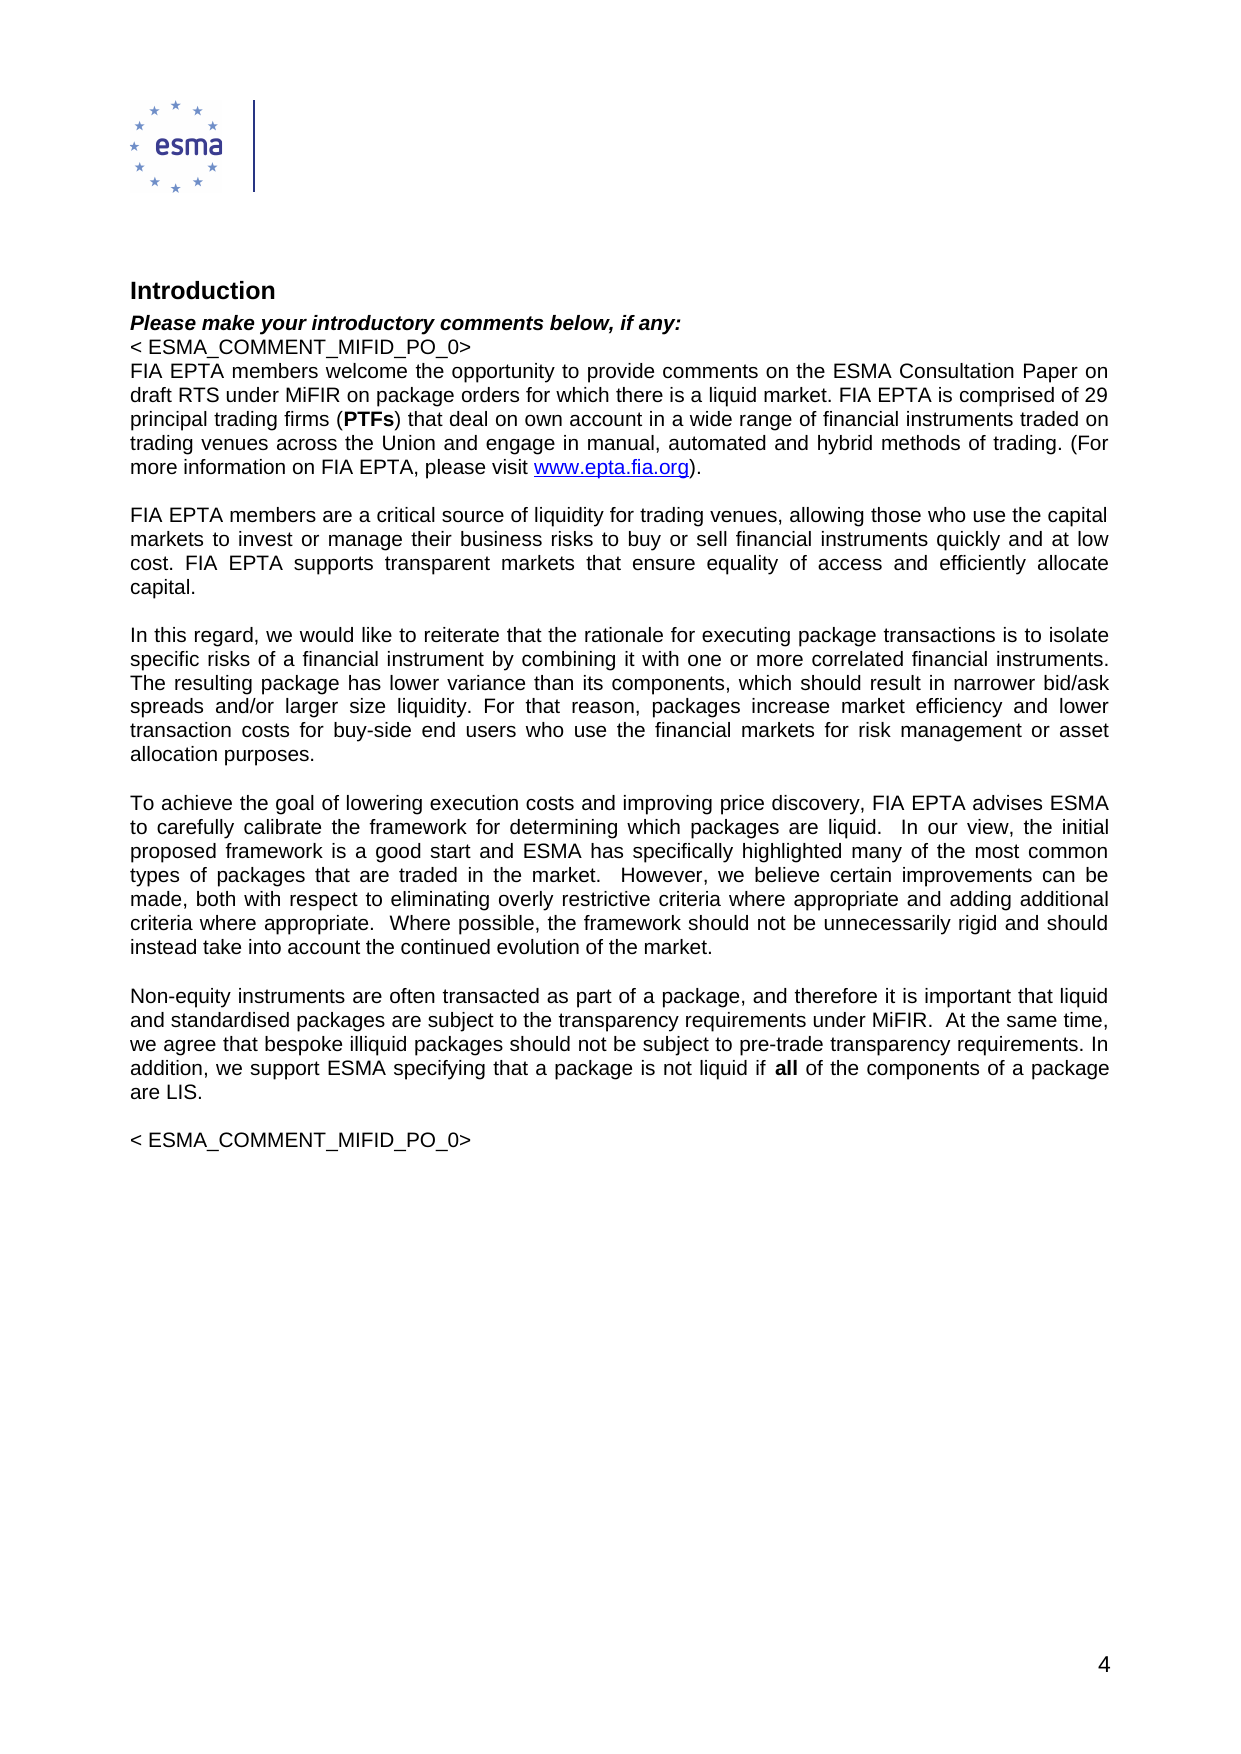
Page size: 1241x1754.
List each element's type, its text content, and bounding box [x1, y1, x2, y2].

text FIA EPTA members are a critical source of liquidity for trading venues, allowing those who use the capital markets to invest or manage their business risks to buy or sell financial instruments quickly and at low cost. FIA EPTA supports transparent markets that ensure equality of access and efficiently allocate capital. [130, 503, 1110, 598]
text Non-equity instruments are often transacted as part of a package, and therefore it is important that liquid and standardised packages are subject to the transparency requirements under MiFIR. At the same time, we agree that bespoke illiquid packages should not be subject to pre-trade transparency requirements. In addition, we support ESMA specifying that a package is not liquid if all of the components of a package are LIS. [130, 984, 1110, 1104]
text Please make your introductory comments below, if any: [130, 311, 1110, 335]
text < ESMA_COMMENT_MIFID_PO_0> [130, 1128, 1110, 1152]
subtitle Introduction [130, 276, 1110, 305]
text < ESMA_COMMENT_MIFID_PO_0> [130, 335, 1110, 359]
text In this regard, we would like to reiterate that the rationale for executing package transactions is to isolate specific risks of a financial instrument by combining it with one or more correlated financial instruments. The resulting package has lower variance than its components, which should result in narrower bid/ask spreads and/or larger size liquidity. For that reason, packages increase market efficiency and lower transaction costs for buy-side end users who use the financial markets for risk management or asset allocation purposes. [130, 622, 1110, 766]
picture [129, 100, 223, 193]
text To achieve the goal of lowering execution costs and improving price discovery, FIA EPTA advises ESMA to carefully calibrate the framework for determining which packages are liquid. In our view, the initial proposed framework is a good start and ESMA has specifically highlighted many of the most common types of packages that are traded in the market. However, we believe certain improvements can be made, both with respect to eliminating overly restrictive criteria where appropriate and adding additional criteria where appropriate. Where possible, the framework should not be unnecessarily rigid and should instead take into account the continued evolution of the market. [130, 791, 1110, 959]
text FIA EPTA members welcome the opportunity to provide comments on the ESMA Consultation Paper on draft RTS under MiFIR on package orders for which there is a liquid market. FIA EPTA is comprised of 29 principal trading firms (PTFs) that deal on own account in a wide range of financial instruments traded on trading venues across the Union and engage in manual, automated and hybrid methods of trading. (For more information on FIA EPTA, please visit www.epta.fia.org). [130, 359, 1110, 479]
